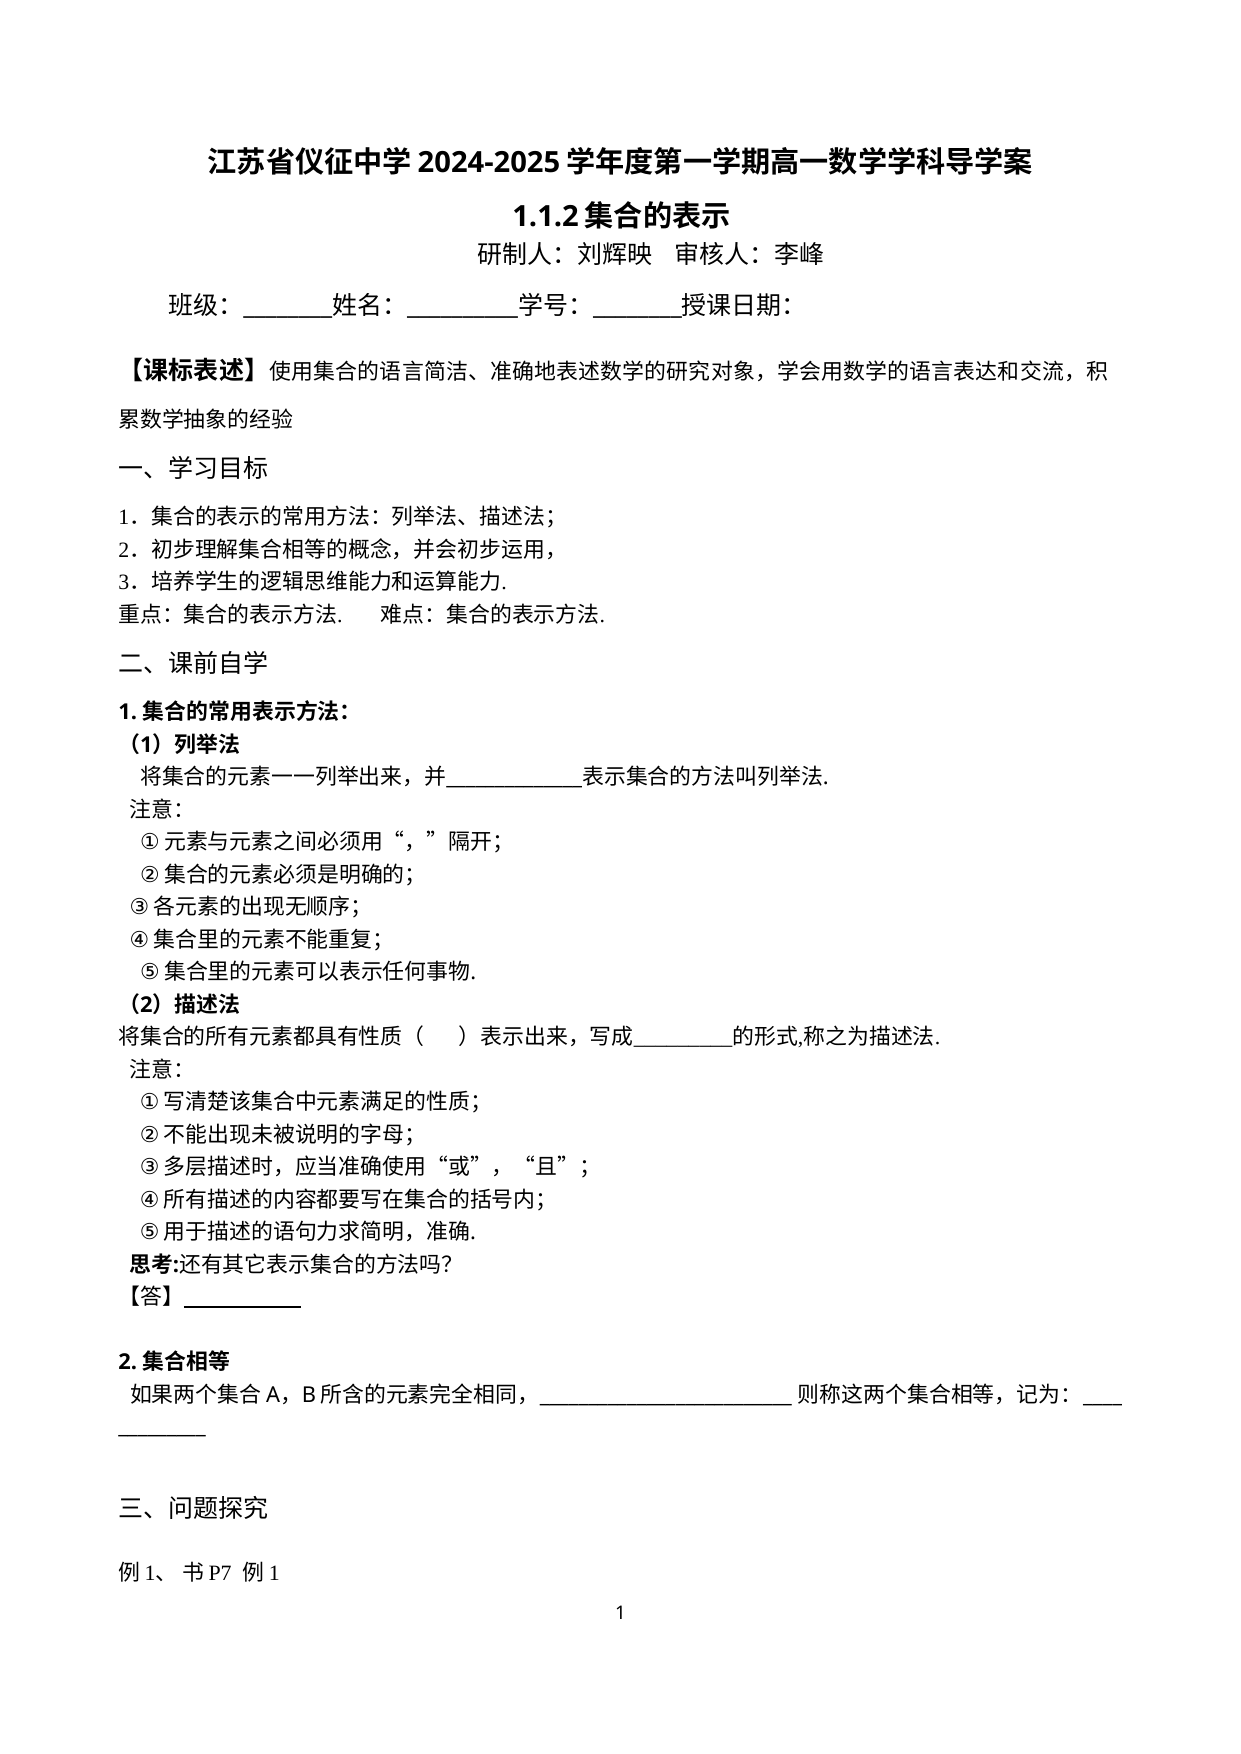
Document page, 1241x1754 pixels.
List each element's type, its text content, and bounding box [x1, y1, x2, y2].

text 三、问题探究 [118, 1474, 1109, 1539]
text 注意： [118, 1051, 1122, 1084]
text 如果两个集合A，B所含的元素完全相同，__________________________ 则称这两个集合相等，记为：_____________ [118, 1376, 1122, 1441]
text 1.1.2集合的表示 [118, 193, 1109, 235]
text ③多层描述时，应当准确使用“或”，“且”； [118, 1149, 1122, 1181]
text 江苏省仪征中学2024-2025学年度第一学期高一数学学科导学案 [118, 128, 1122, 193]
text 【答】 [118, 1279, 1122, 1311]
text 思考:还有其它表示集合的方法吗？ [118, 1246, 1122, 1279]
text 3．培养学生的逻辑思维能力和运算能力. [118, 564, 1122, 596]
text 1．集合的表示的常用方法：列举法、描述法； [118, 499, 1122, 531]
text 2．初步理解集合相等的概念，并会初步运用， [118, 531, 1122, 564]
text ③各元素的出现无顺序； [118, 889, 1122, 921]
text ⑤用于描述的语句力求简明，准确. [118, 1214, 1122, 1246]
text ②集合的元素必须是明确的； [118, 856, 1122, 889]
text 将集合的元素一一列举出来，并______________表示集合的方法叫列举法. [118, 759, 1122, 791]
text 例1、 书P7 例1 [118, 1555, 1122, 1587]
text 一、学习目标 [118, 434, 1109, 499]
text 【课标表述】使用集合的语言简洁、准确地表述数学的研究对象，学会用数学的语言表达和交流，积累数学抽象的经验 [118, 336, 1109, 434]
text ⑤集合里的元素可以表示任何事物. [118, 954, 1122, 986]
text 注意： [118, 791, 1122, 824]
text ①元素与元素之间必须用“，”隔开； [118, 824, 1122, 856]
text 2. 集合相等 [118, 1344, 1122, 1376]
text 二、课前自学 [118, 629, 1109, 694]
text 将集合的所有元素都具有性质（ ）表示出来，写成_________的形式,称之为描述法. [118, 1019, 1122, 1051]
text （1）列举法 [118, 726, 1122, 759]
text （2）描述法 [118, 986, 1122, 1019]
text ①写清楚该集合中元素满足的性质； [118, 1084, 1122, 1116]
text 班级：________姓名：__________学号：________授课日期： [118, 271, 1109, 336]
text 1. 集合的常用表示方法： [118, 694, 1122, 726]
text 研制人：刘辉映 审核人：李峰 [118, 235, 1109, 271]
text ④所有描述的内容都要写在集合的括号内； [118, 1181, 1122, 1214]
text ④集合里的元素不能重复； [118, 921, 1122, 954]
text ②不能出现未被说明的字母； [118, 1116, 1122, 1149]
text 重点：集合的表示方法. 难点：集合的表示方法. [118, 596, 1122, 629]
